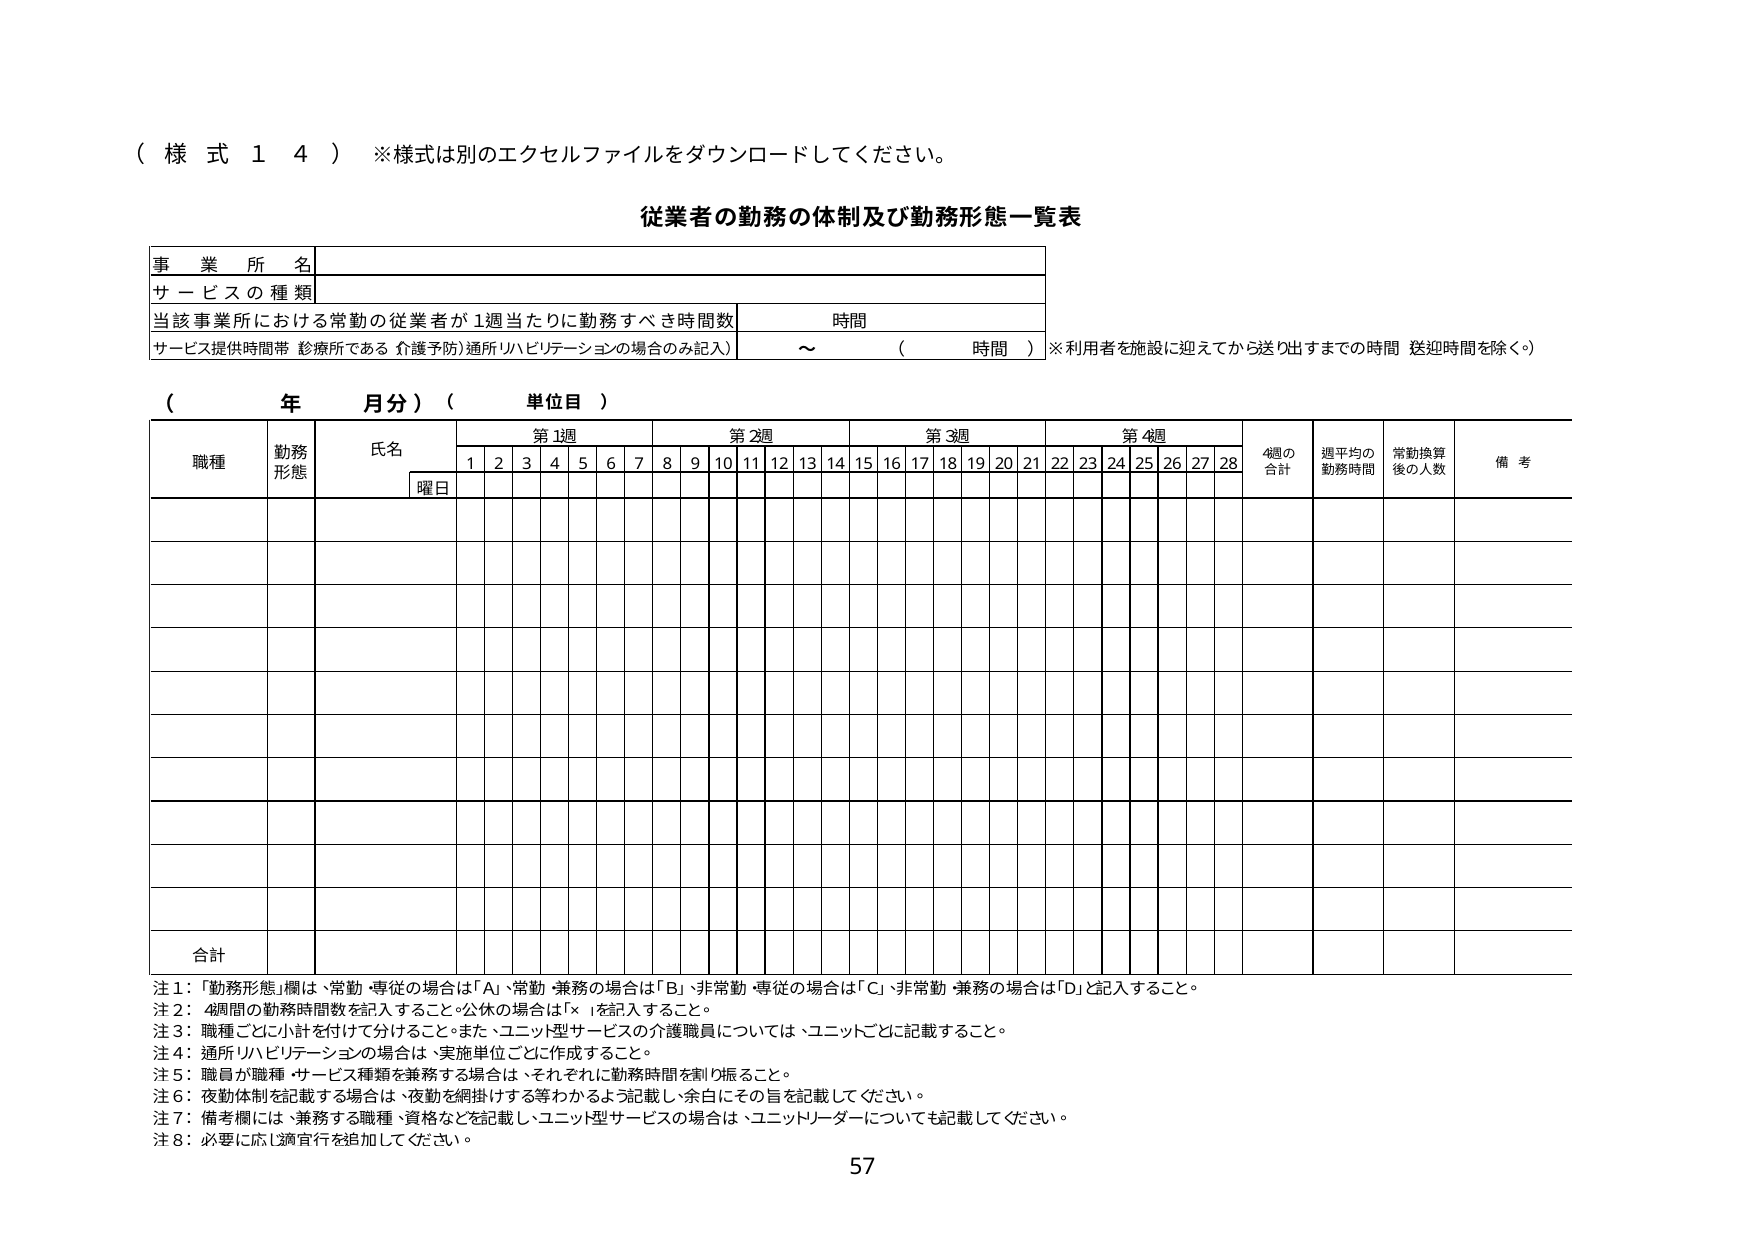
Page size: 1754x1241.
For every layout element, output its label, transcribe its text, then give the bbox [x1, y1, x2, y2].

text （様式１４）※様式は別のエクセルファイルをダウンロードしてください。 [123, 122, 1602, 184]
